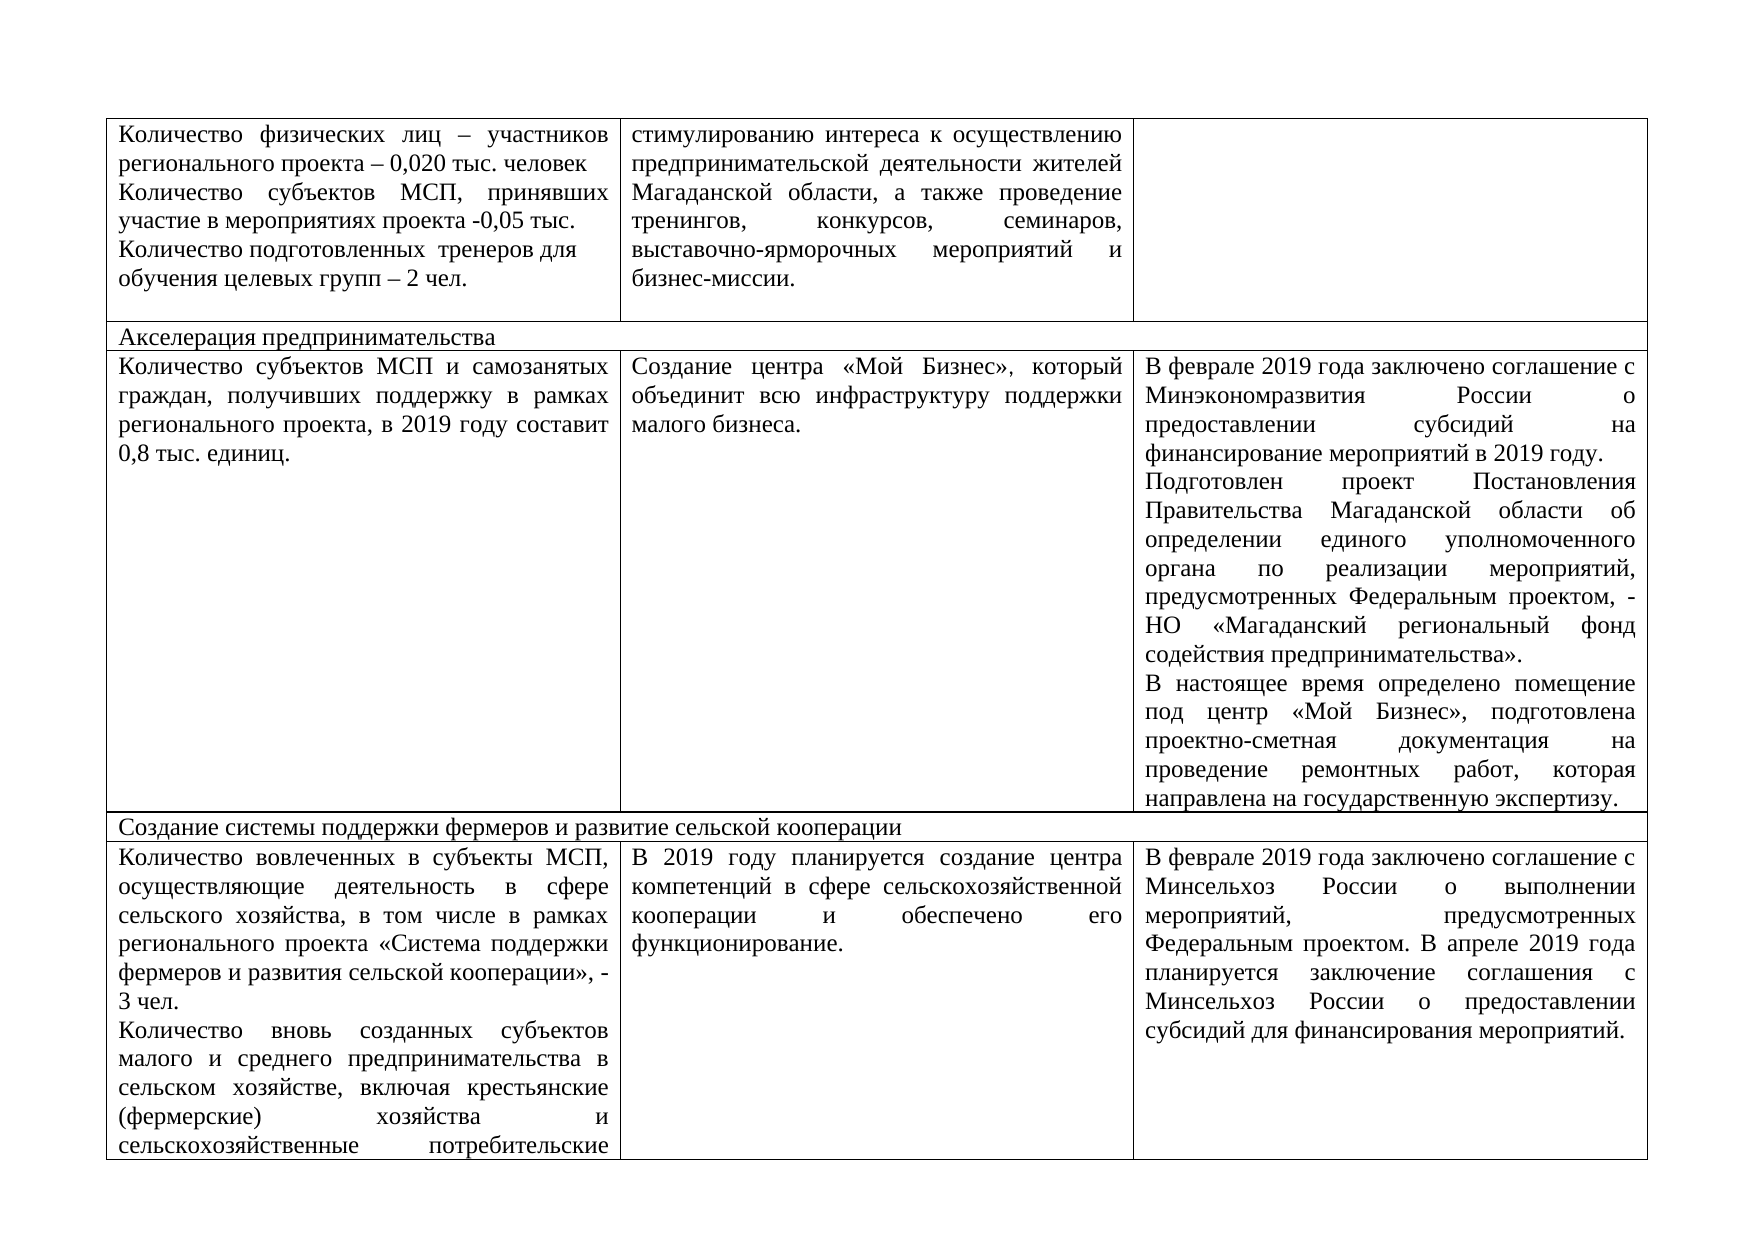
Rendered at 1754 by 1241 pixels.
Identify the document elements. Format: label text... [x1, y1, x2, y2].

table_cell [1134, 119, 1647, 321]
table_cell Создание системы поддержки фермеров и развитие сельской кооперации [107, 813, 1647, 841]
table_cell Создание центра «Мой Бизнес», который объединит всю инфраструктуру поддержки малого бизнеса. [621, 351, 1133, 811]
table_cell Количество субъектов МСП и самозанятых граждан, получивших поддержку в рамках регионального проекта, в 2019 году составит 0,8 тыс. единиц. [107, 351, 620, 811]
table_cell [1134, 842, 1647, 1158]
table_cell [621, 119, 1133, 321]
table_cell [621, 842, 1133, 1158]
table_cell В феврале 2019 года заключено соглашение с Минэкономразвития России о предоставлении субсидий на финансирование мероприятий в 2019 году. Подготовлен проект Постановления Правительства Магаданской области об определении единого уполномоченного органа по реализации мероприятий, предусмотренных Федеральным проектом, - НО «Магаданский региональный фонд содействия предпринимательства». В настоящее время определено помещение под центр «Мой Бизнес», подготовлена проектно-сметная документация на проведение ремонтных работ, которая направлена на государственную экспертизу. [1134, 351, 1647, 811]
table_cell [107, 842, 620, 1158]
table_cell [107, 119, 620, 321]
table_cell Акселерация предпринимательства [107, 322, 1647, 350]
